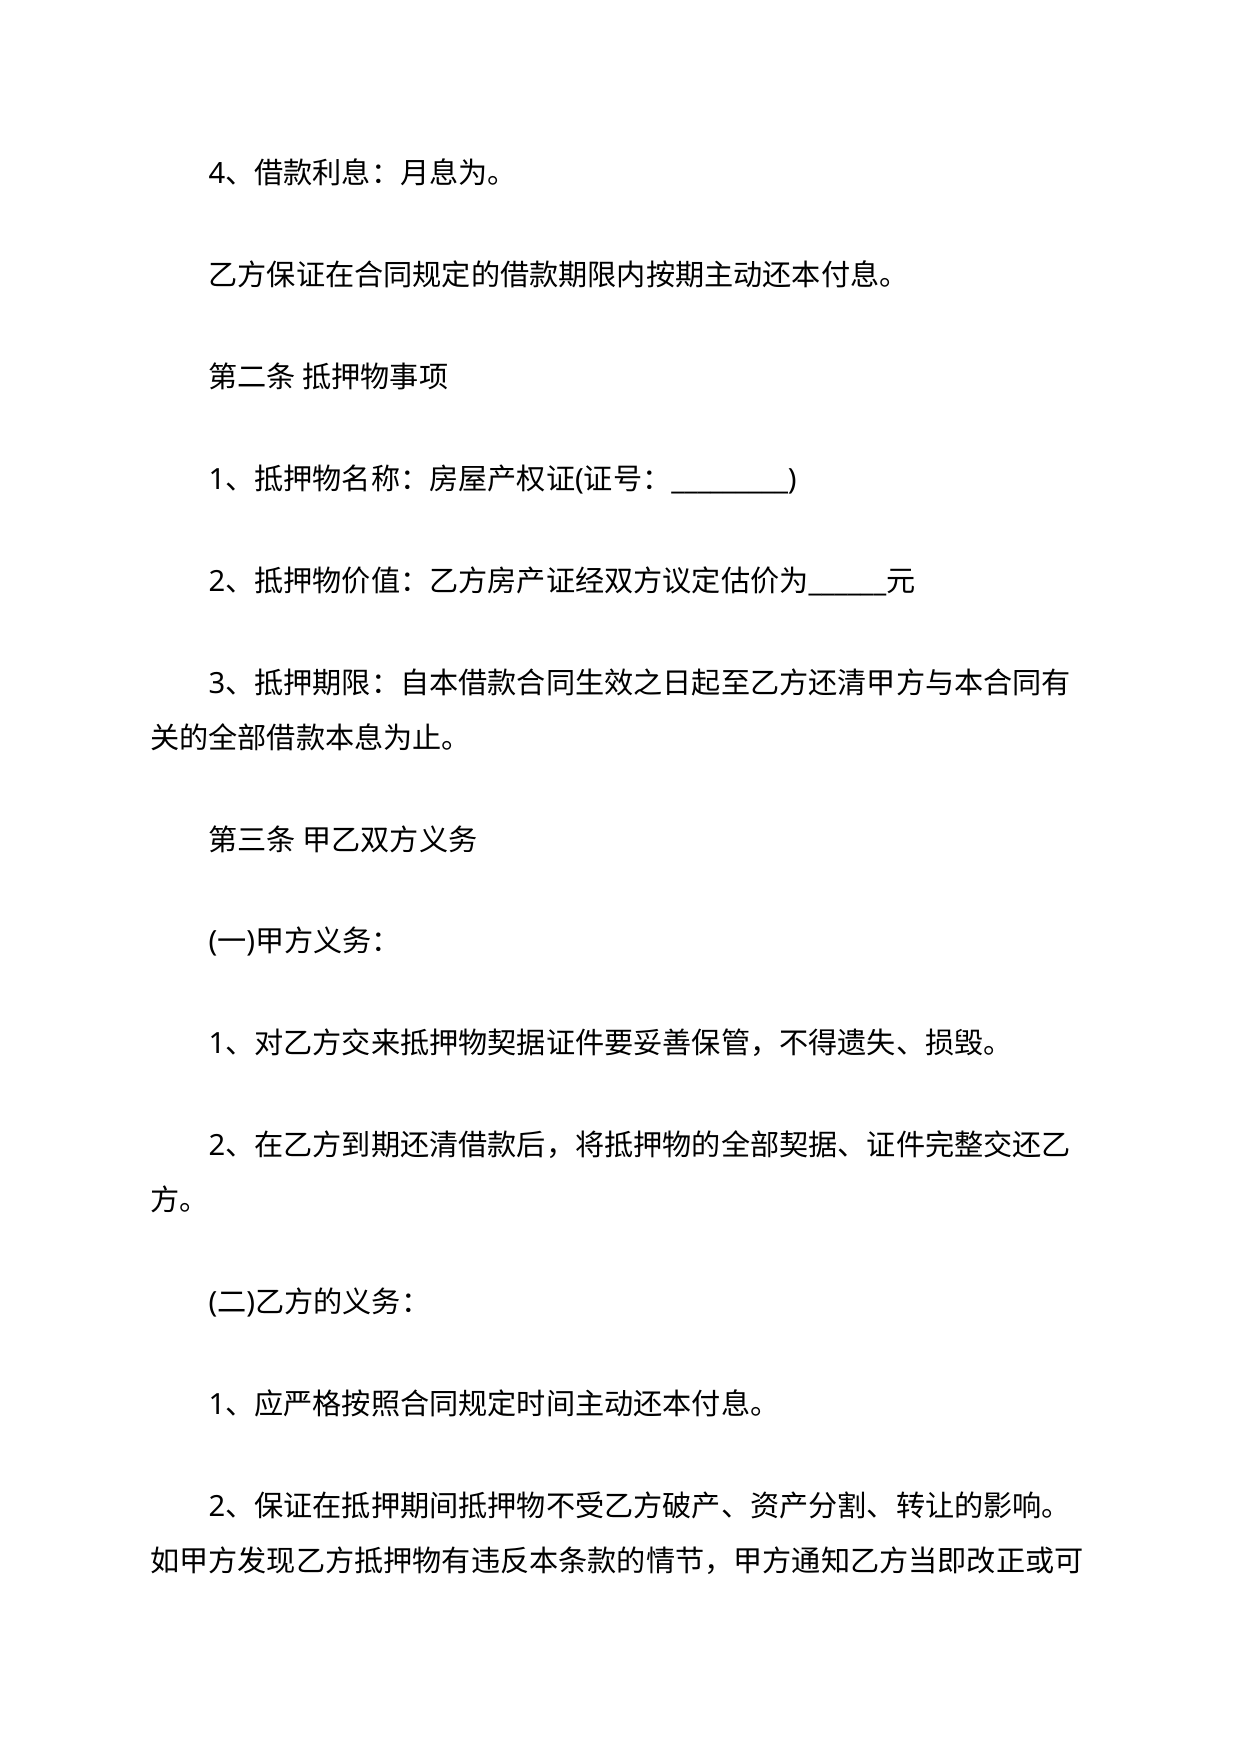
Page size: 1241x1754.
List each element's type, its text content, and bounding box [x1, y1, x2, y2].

text 2、抵押物价值：乙方房产证经双方议定估价为______元 [150, 557, 1090, 600]
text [150, 1483, 1090, 1580]
text (一)甲方义务： [150, 918, 1090, 960]
text 1、抵押物名称：房屋产权证(证号：_________) [150, 456, 1090, 498]
text 第三条 甲乙双方义务 [150, 816, 1090, 858]
text 第二条 抵押物事项 [150, 354, 1090, 396]
text 2、在乙方到期还清借款后，将抵押物的全部契据、证件完整交还乙方。 [150, 1122, 1090, 1219]
text (二)乙方的义务： [150, 1279, 1090, 1321]
text 乙方保证在合同规定的借款期限内按期主动还本付息。 [150, 252, 1090, 294]
text 3、抵押期限：自本借款合同生效之日起至乙方还清甲方与本合同有关的全部借款本息为止。 [150, 659, 1090, 757]
text 1、对乙方交来抵押物契据证件要妥善保管，不得遗失、损毁。 [150, 1020, 1090, 1062]
text 4、借款利息：月息为。 [150, 150, 1090, 192]
text 1、应严格按照合同规定时间主动还本付息。 [150, 1381, 1090, 1423]
